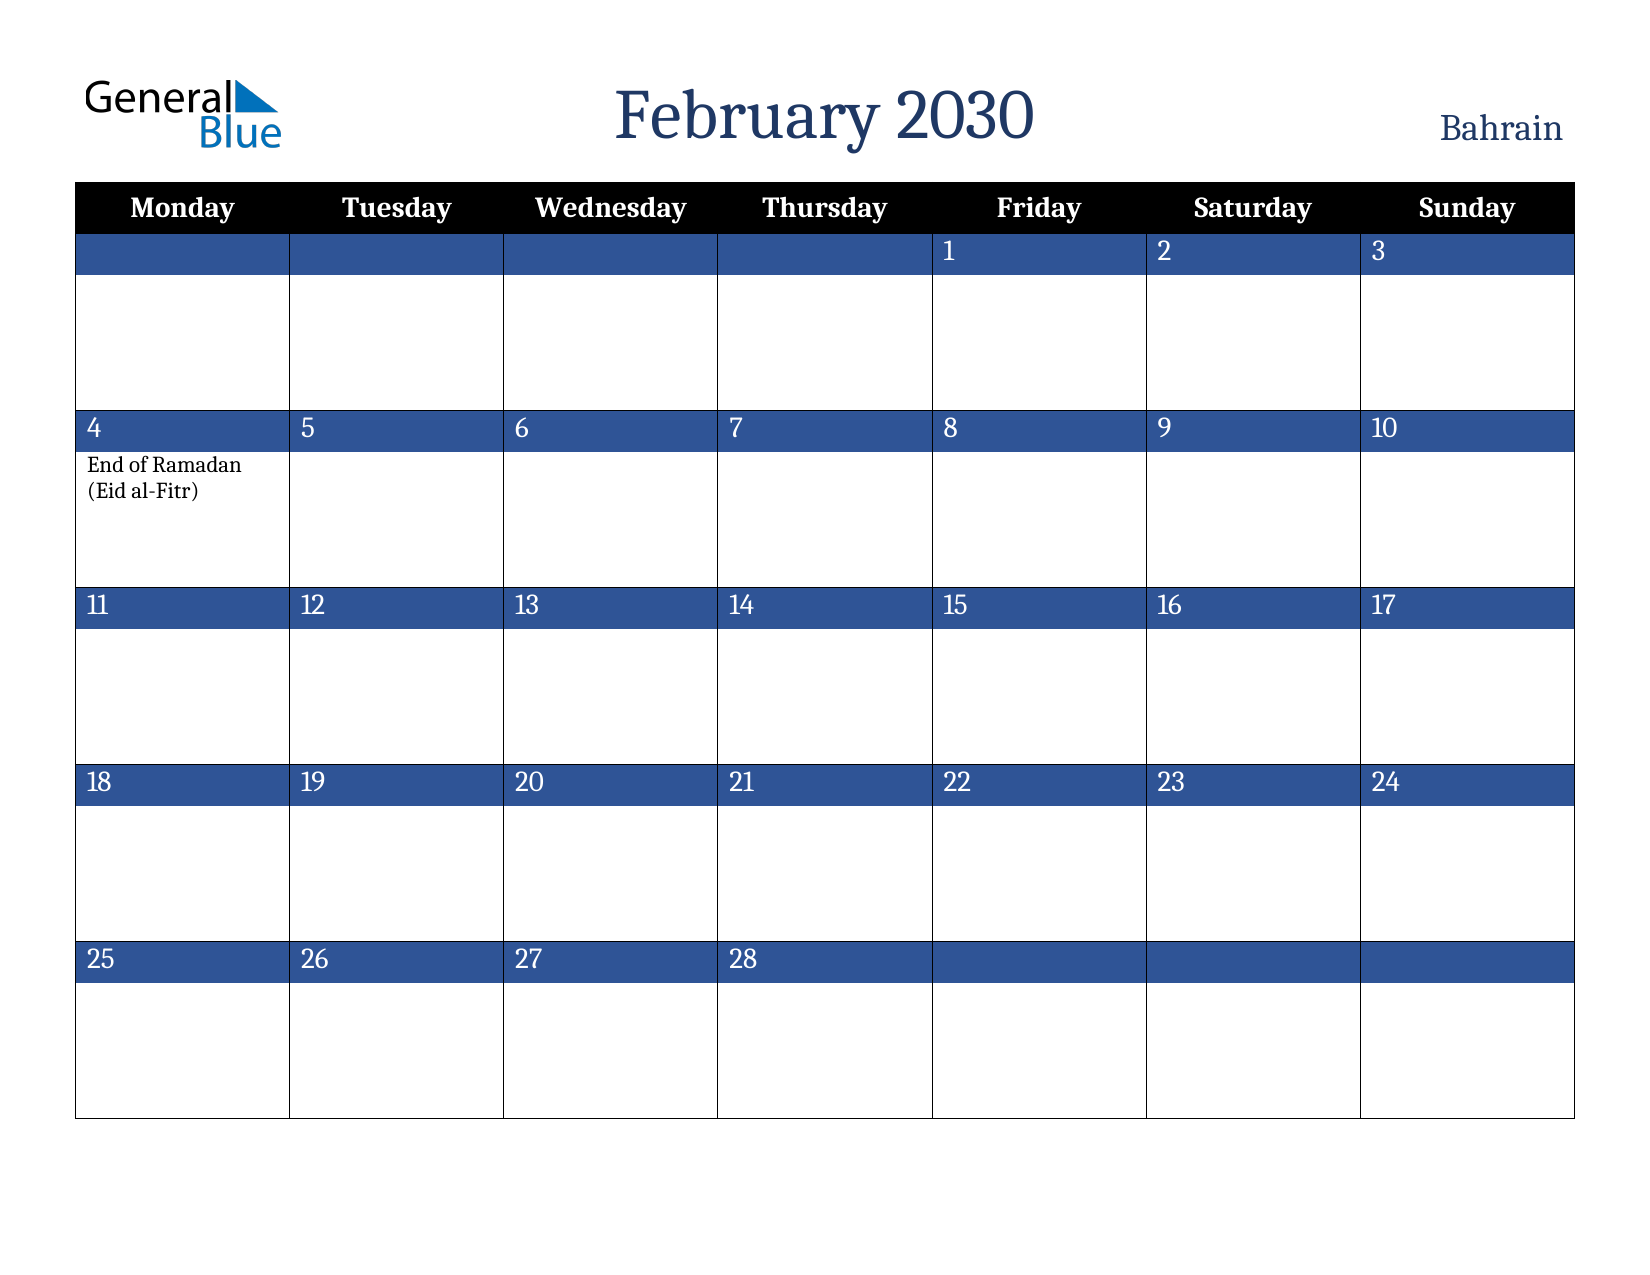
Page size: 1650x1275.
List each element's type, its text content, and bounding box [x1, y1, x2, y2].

table_cell 26 [290, 942, 503, 983]
table_cell [76, 275, 289, 410]
table_cell 1 [933, 234, 1146, 275]
table_cell [290, 629, 503, 764]
table_cell [1147, 275, 1360, 410]
table_cell Saturday [1147, 183, 1360, 233]
table_cell Sunday [1361, 183, 1574, 233]
table_header Bahrain [1146, 75, 1574, 182]
table_cell [718, 452, 932, 587]
table_cell [933, 806, 1146, 941]
table_cell [933, 983, 1146, 1118]
table_cell [504, 629, 717, 764]
table_cell Thursday [718, 183, 932, 233]
table_cell 7 [718, 411, 932, 452]
table_cell [1147, 452, 1360, 587]
table_header [76, 75, 503, 182]
table_cell Wednesday [504, 183, 717, 233]
table_cell 14 [718, 588, 932, 629]
table_cell [76, 983, 289, 1118]
table_cell [290, 275, 503, 410]
table_cell [933, 629, 1146, 764]
table_cell 17 [1361, 588, 1574, 629]
table_cell 28 [718, 942, 932, 983]
table_cell [504, 234, 717, 275]
table_cell Monday [76, 183, 289, 233]
table_cell 15 [933, 588, 1146, 629]
table_cell 22 [933, 765, 1146, 806]
table_cell Tuesday [290, 183, 503, 233]
table_cell [1361, 942, 1574, 983]
picture [86, 80, 281, 148]
table_cell 21 [718, 765, 932, 806]
table_cell 13 [504, 588, 717, 629]
table_cell [933, 452, 1146, 587]
table_cell 6 [504, 411, 717, 452]
table_cell [504, 452, 717, 587]
table_cell [718, 983, 932, 1118]
table_cell [290, 806, 503, 941]
table_cell 19 [290, 765, 503, 806]
table_cell [1361, 983, 1574, 1118]
table_cell [290, 452, 503, 587]
table_cell 3 [1361, 234, 1574, 275]
table_cell 10 [1361, 411, 1574, 452]
table_cell [76, 806, 289, 941]
table_cell [504, 983, 717, 1118]
table_cell [718, 806, 932, 941]
table_cell 20 [504, 765, 717, 806]
table_cell [504, 275, 717, 410]
table_cell 16 [1147, 588, 1360, 629]
table_cell 18 [76, 765, 289, 806]
table_cell 8 [933, 411, 1146, 452]
table_header February 2030 [504, 75, 1146, 182]
table_cell [1361, 275, 1574, 410]
table_cell 27 [504, 942, 717, 983]
table_cell [1361, 806, 1574, 941]
table_cell [718, 629, 932, 764]
table_cell [290, 983, 503, 1118]
table_cell [933, 942, 1146, 983]
table_cell [1147, 983, 1360, 1118]
table_cell 9 [1147, 411, 1360, 452]
table_cell [1361, 452, 1574, 587]
table_cell [1147, 806, 1360, 941]
table_cell [76, 234, 289, 275]
table_cell [76, 629, 289, 764]
table_cell 5 [290, 411, 503, 452]
table_cell 4 [76, 411, 289, 452]
table_cell [1361, 629, 1574, 764]
table_cell [718, 234, 932, 275]
table_cell 11 [76, 588, 289, 629]
table_cell [504, 806, 717, 941]
table_cell 25 [76, 942, 289, 983]
table_cell [933, 275, 1146, 410]
table_cell [1147, 629, 1360, 764]
table_cell End of Ramadan (Eid al-Fitr) [76, 452, 289, 587]
table_cell [1147, 942, 1360, 983]
table_cell [290, 234, 503, 275]
table_cell 24 [1361, 765, 1574, 806]
table_cell 2 [1147, 234, 1360, 275]
table_cell [718, 275, 932, 410]
table_cell 12 [290, 588, 503, 629]
table_cell Friday [933, 183, 1146, 233]
table_cell 23 [1147, 765, 1360, 806]
